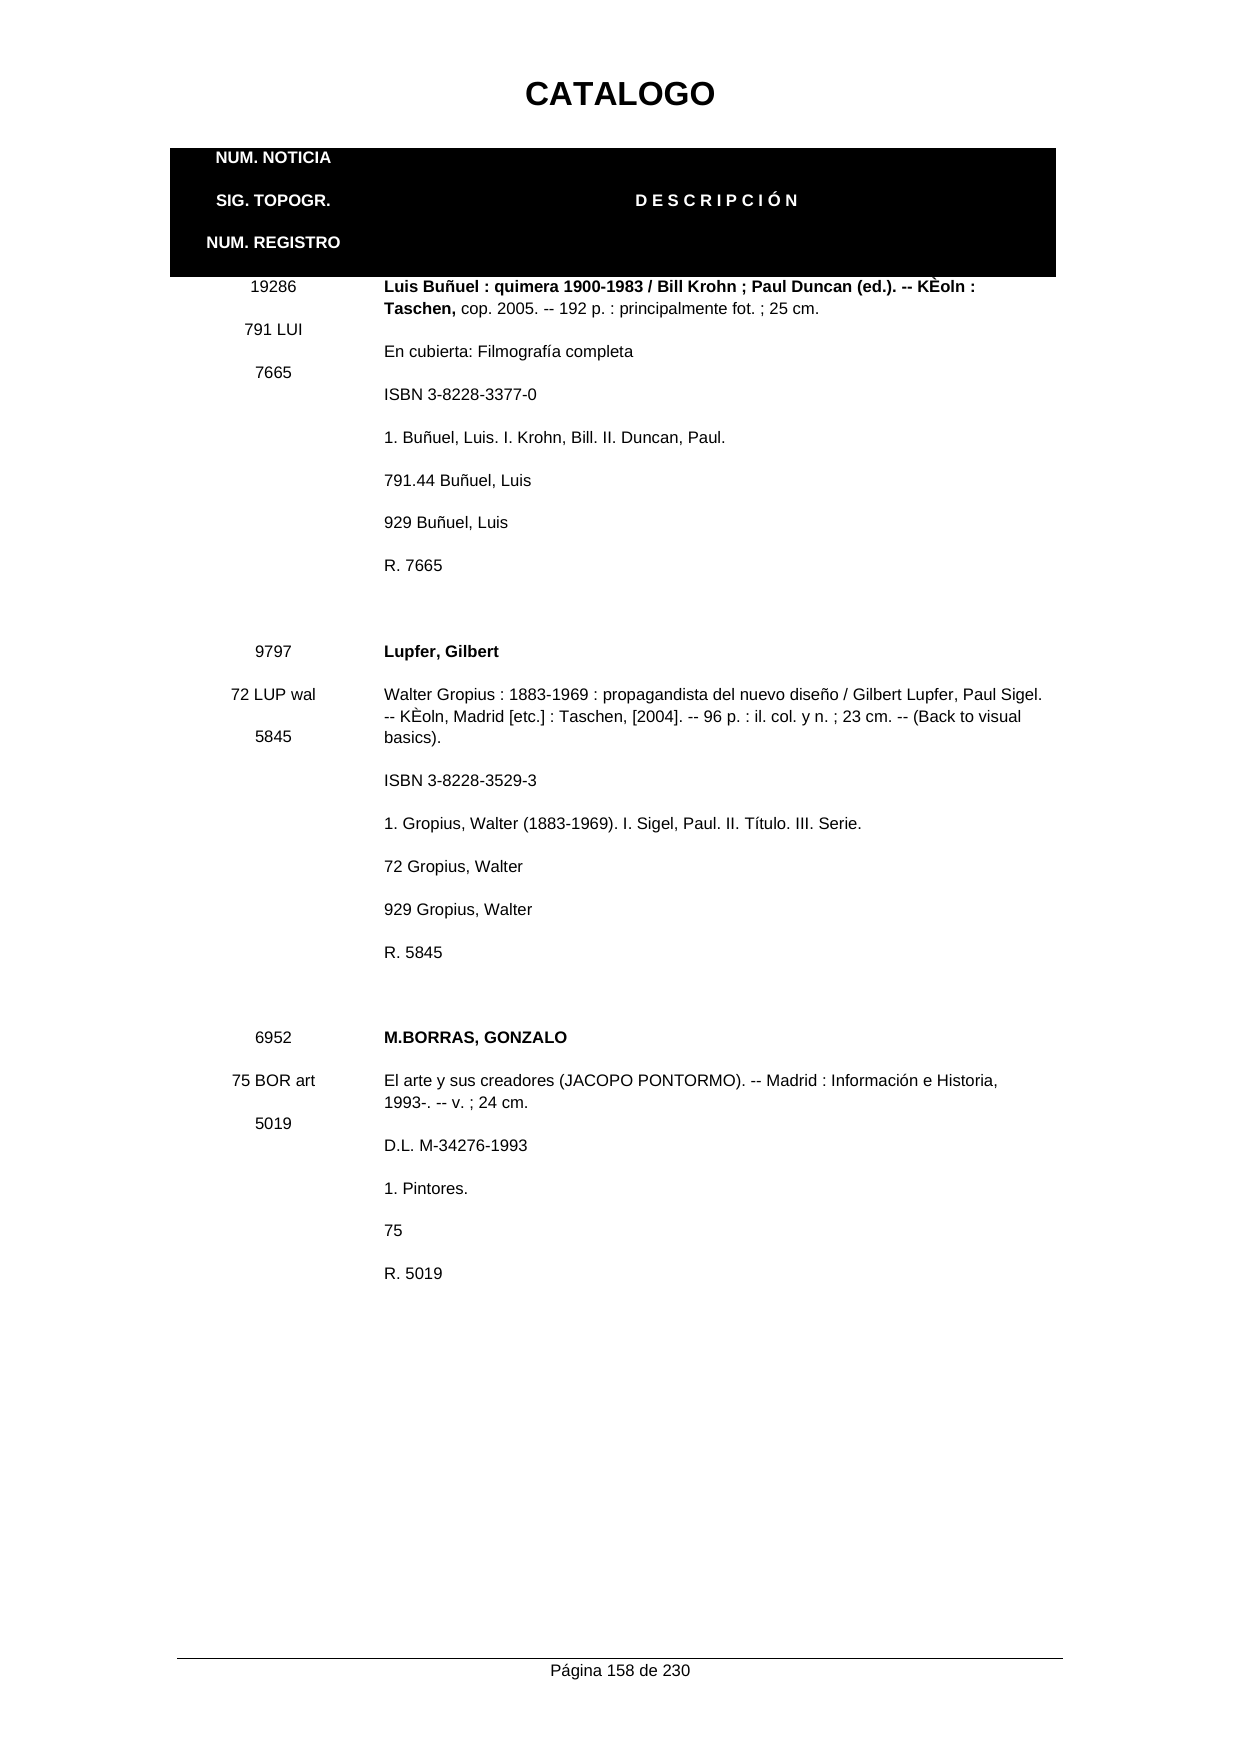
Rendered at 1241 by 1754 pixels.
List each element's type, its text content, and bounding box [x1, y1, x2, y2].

table_cell 19286 791 LUI 7665 [170, 277, 377, 642]
table_header D E S C R I P C I Ó N [377, 148, 1056, 277]
table_cell M.BORRAS, GONZALO El arte y sus creadores (JACOPO PONTORMO). -- Madrid : Información e Historia, 1993-. -- v. ; 24 cm. D.L. M-34276-1993 1. Pintores. 75 R. 5019 [377, 1028, 1056, 1350]
table_header NUM. NOTICIA SIG. TOPOGR. NUM. REGISTRO [170, 148, 377, 277]
table_cell 9797 72 LUP wal 5845 [170, 642, 377, 1028]
table_cell Lupfer, Gilbert Walter Gropius : 1883-1969 : propagandista del nuevo diseño / Gilbert Lupfer, Paul Sigel. -- KÈoln, Madrid [etc.] : Taschen, [2004]. -- 96 p. : il. col. y n. ; 23 cm. -- (Back to visual basics). ISBN 3-8228-3529-3 1. Gropius, Walter (1883-1969). I. Sigel, Paul. II. Título. III. Serie. 72 Gropius, Walter 929 Gropius, Walter R. 5845 [377, 642, 1056, 1028]
table_cell Luis Buñuel : quimera 1900-1983 / Bill Krohn ; Paul Duncan (ed.). -- KÈoln : Taschen, cop. 2005. -- 192 p. : principalmente fot. ; 25 cm. En cubierta: Filmografía completa ISBN 3-8228-3377-0 1. Buñuel, Luis. I. Krohn, Bill. II. Duncan, Paul. 791.44 Buñuel, Luis 929 Buñuel, Luis R. 7665 [377, 277, 1056, 642]
table_cell 6952 75 BOR art 5019 [170, 1028, 377, 1350]
